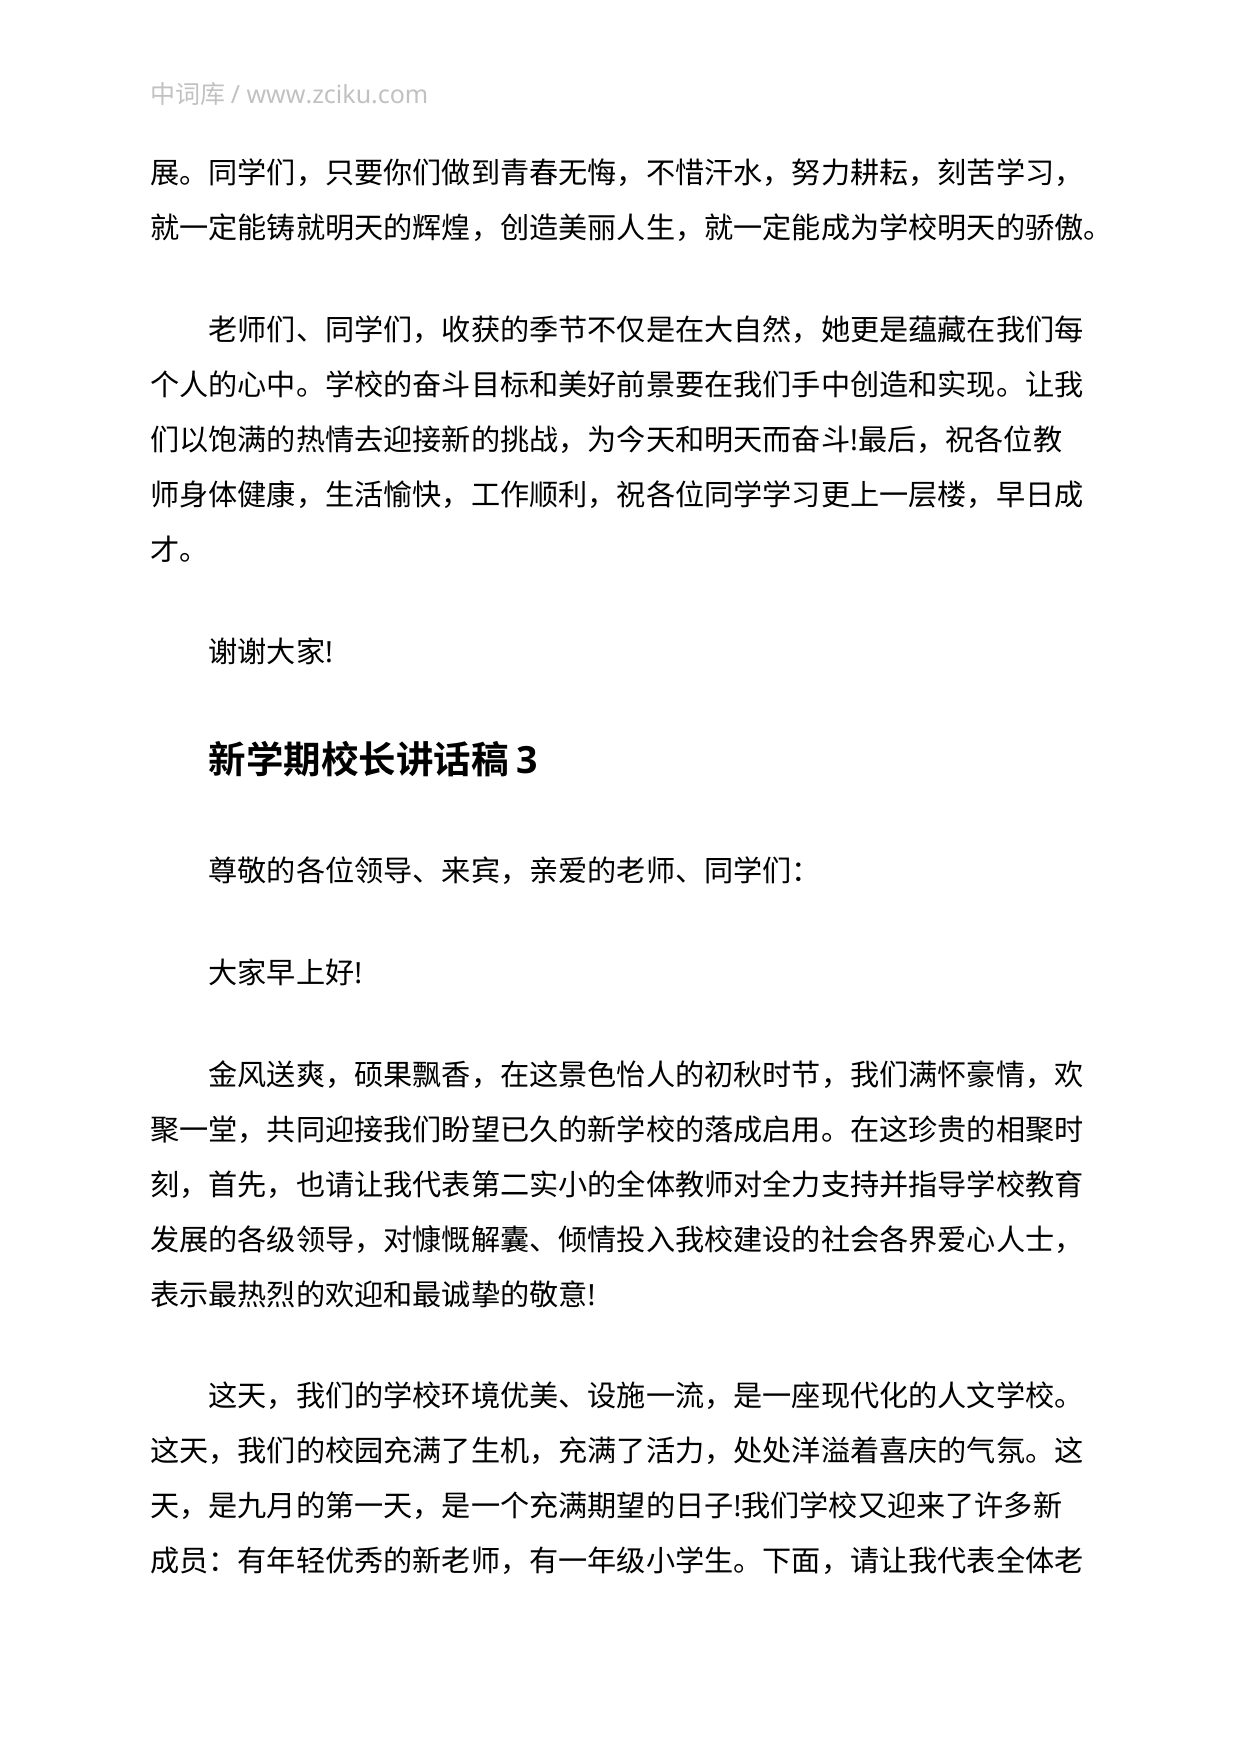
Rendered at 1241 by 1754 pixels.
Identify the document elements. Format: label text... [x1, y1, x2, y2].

text 新学期校长讲话稿3 [150, 730, 1090, 784]
text 大家早上好! [150, 949, 1090, 992]
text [150, 150, 1090, 247]
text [150, 1373, 1090, 1580]
text 老师们、同学们，收获的季节不仅是在大自然，她更是蕴藏在我们每个人的心中。学校的奋斗目标和美好前景要在我们手中创造和实现。让我们以饱满的热情去迎接新的挑战，为今天和明天而奋斗!最后，祝各位教师身体健康，生活愉快，工作顺利，祝各位同学学习更上一层楼，早日成才。 [150, 307, 1090, 569]
text 谢谢大家! [150, 628, 1090, 671]
text 尊敬的各位领导、来宾，亲爱的老师、同学们： [150, 848, 1090, 890]
text 金风送爽，硕果飘香，在这景色怡人的初秋时节，我们满怀豪情，欢聚一堂，共同迎接我们盼望已久的新学校的落成启用。在这珍贵的相聚时刻，首先，也请让我代表第二实小的全体教师对全力支持并指导学校教育发展的各级领导，对慷慨解囊、倾情投入我校建设的社会各界爱心人士，表示最热烈的欢迎和最诚挚的敬意! [150, 1051, 1090, 1313]
